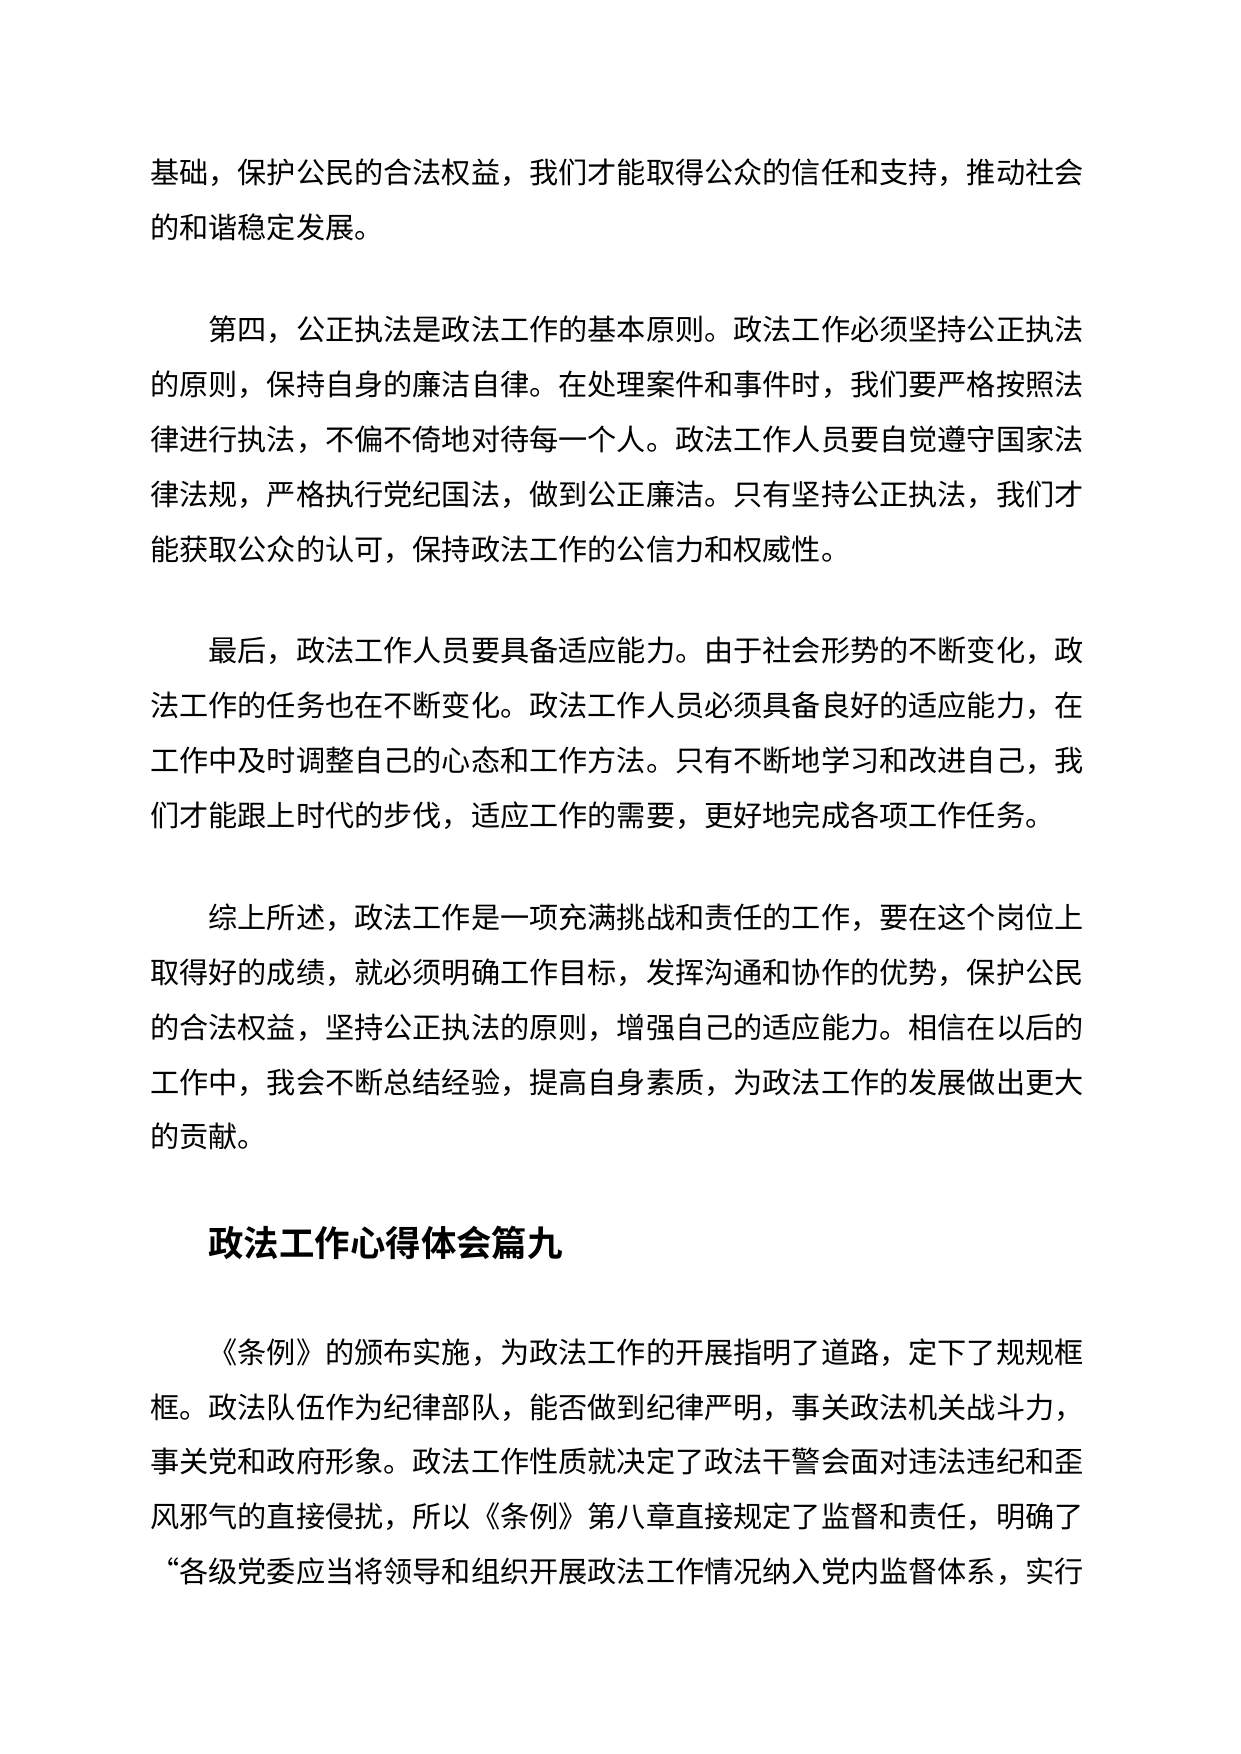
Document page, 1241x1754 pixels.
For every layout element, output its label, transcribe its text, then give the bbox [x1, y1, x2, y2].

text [150, 150, 1090, 247]
text 第四，公正执法是政法工作的基本原则。政法工作必须坚持公正执法的原则，保持自身的廉洁自律。在处理案件和事件时，我们要严格按照法律进行执法，不偏不倚地对待每一个人。政法工作人员要自觉遵守国家法律法规，严格执行党纪国法，做到公正廉洁。只有坚持公正执法，我们才能获取公众的认可，保持政法工作的公信力和权威性。 [150, 307, 1090, 568]
text 最后，政法工作人员要具备适应能力。由于社会形势的不断变化，政法工作的任务也在不断变化。政法工作人员必须具备良好的适应能力，在工作中及时调整自己的心态和工作方法。只有不断地学习和改进自己，我们才能跟上时代的步伐，适应工作的需要，更好地完成各项工作任务。 [150, 628, 1090, 835]
text 政法工作心得体会篇九 [150, 1216, 1090, 1267]
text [150, 1329, 1090, 1591]
text 综上所述，政法工作是一项充满挑战和责任的工作，要在这个岗位上取得好的成绩，就必须明确工作目标，发挥沟通和协作的优势，保护公民的合法权益，坚持公正执法的原则，增强自己的适应能力。相信在以后的工作中，我会不断总结经验，提高自身素质，为政法工作的发展做出更大的贡献。 [150, 894, 1090, 1156]
